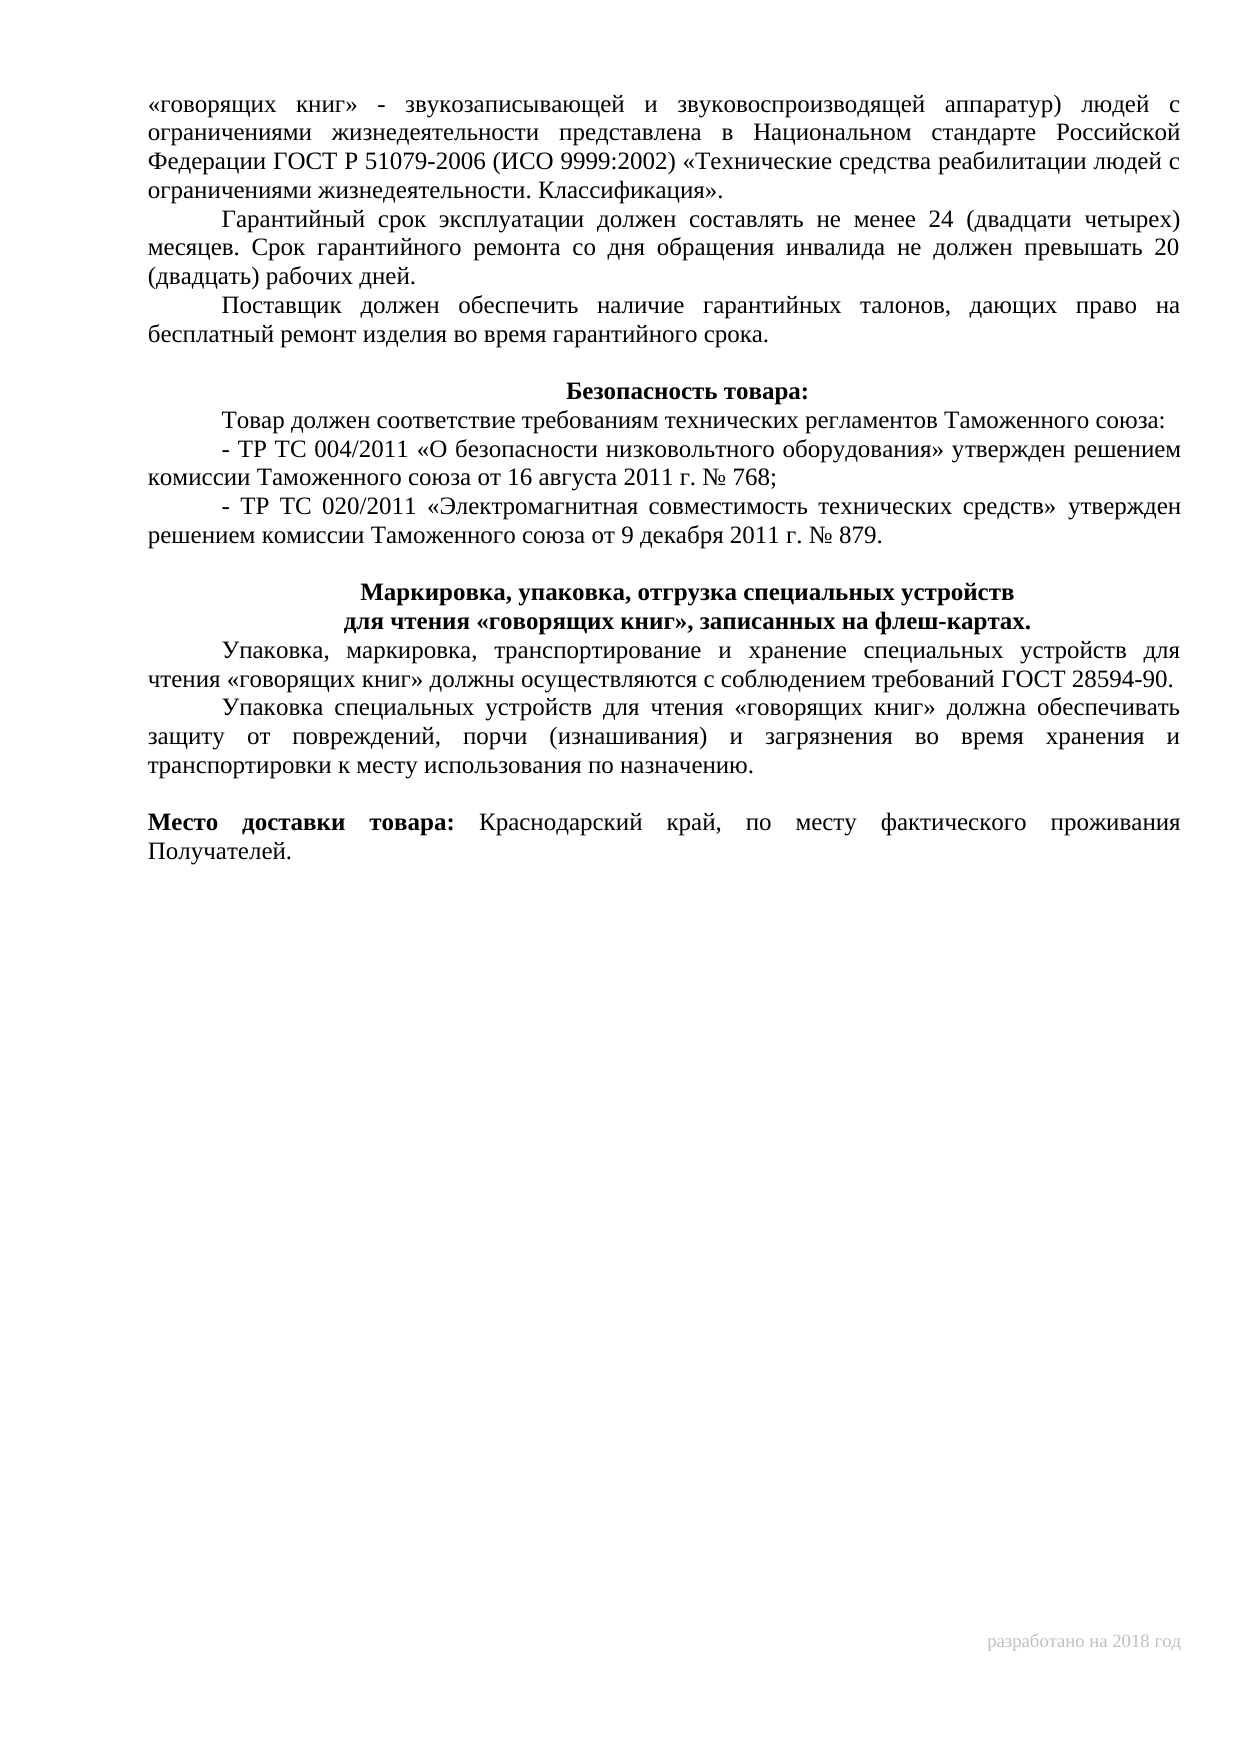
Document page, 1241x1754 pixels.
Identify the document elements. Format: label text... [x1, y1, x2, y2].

text Место доставки товара: Краснодарский край, по месту фактического проживания Получателей. [148, 807, 1181, 865]
text Маркировка, упаковка, отгрузка специальных устройств [148, 577, 1181, 606]
text Гарантийный срок эксплуатации должен составлять не менее 24 (двадцати четырех) месяцев. Срок гарантийного ремонта со дня обращения инвалида не должен превышать 20 (двадцать) рабочих дней. [148, 204, 1181, 290]
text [148, 89, 1181, 204]
text Поставщик должен обеспечить наличие гарантийных талонов, дающих право на бесплатный ремонт изделия во время гарантийного срока. [148, 290, 1181, 347]
text - ТР ТС 020/2011 «Электромагнитная совместимость технических средств» утвержден решением комиссии Таможенного союза от 9 декабря 2011 г. № 879. [148, 491, 1181, 549]
text - ТР ТС 004/2011 «О безопасности низковольтного оборудования» утвержден решением комиссии Таможенного союза от 16 августа 2011 г. № 768; [148, 434, 1181, 491]
text Безопасность товара: [148, 376, 1181, 405]
text Упаковка, маркировка, транспортирование и хранение специальных устройств для чтения «говорящих книг» должны осуществляются с соблюдением требований ГОСТ 28594-90. [148, 635, 1181, 692]
text Товар должен соответствие требованиям технических регламентов Таможенного союза: [148, 405, 1181, 434]
text для чтения «говорящих книг», записанных на флеш-картах. [148, 606, 1181, 635]
text Упаковка специальных устройств для чтения «говорящих книг» должна обеспечивать защиту от повреждений, порчи (изнашивания) и загрязнения во время хранения и транспортировки к месту использования по назначению. [148, 692, 1181, 779]
